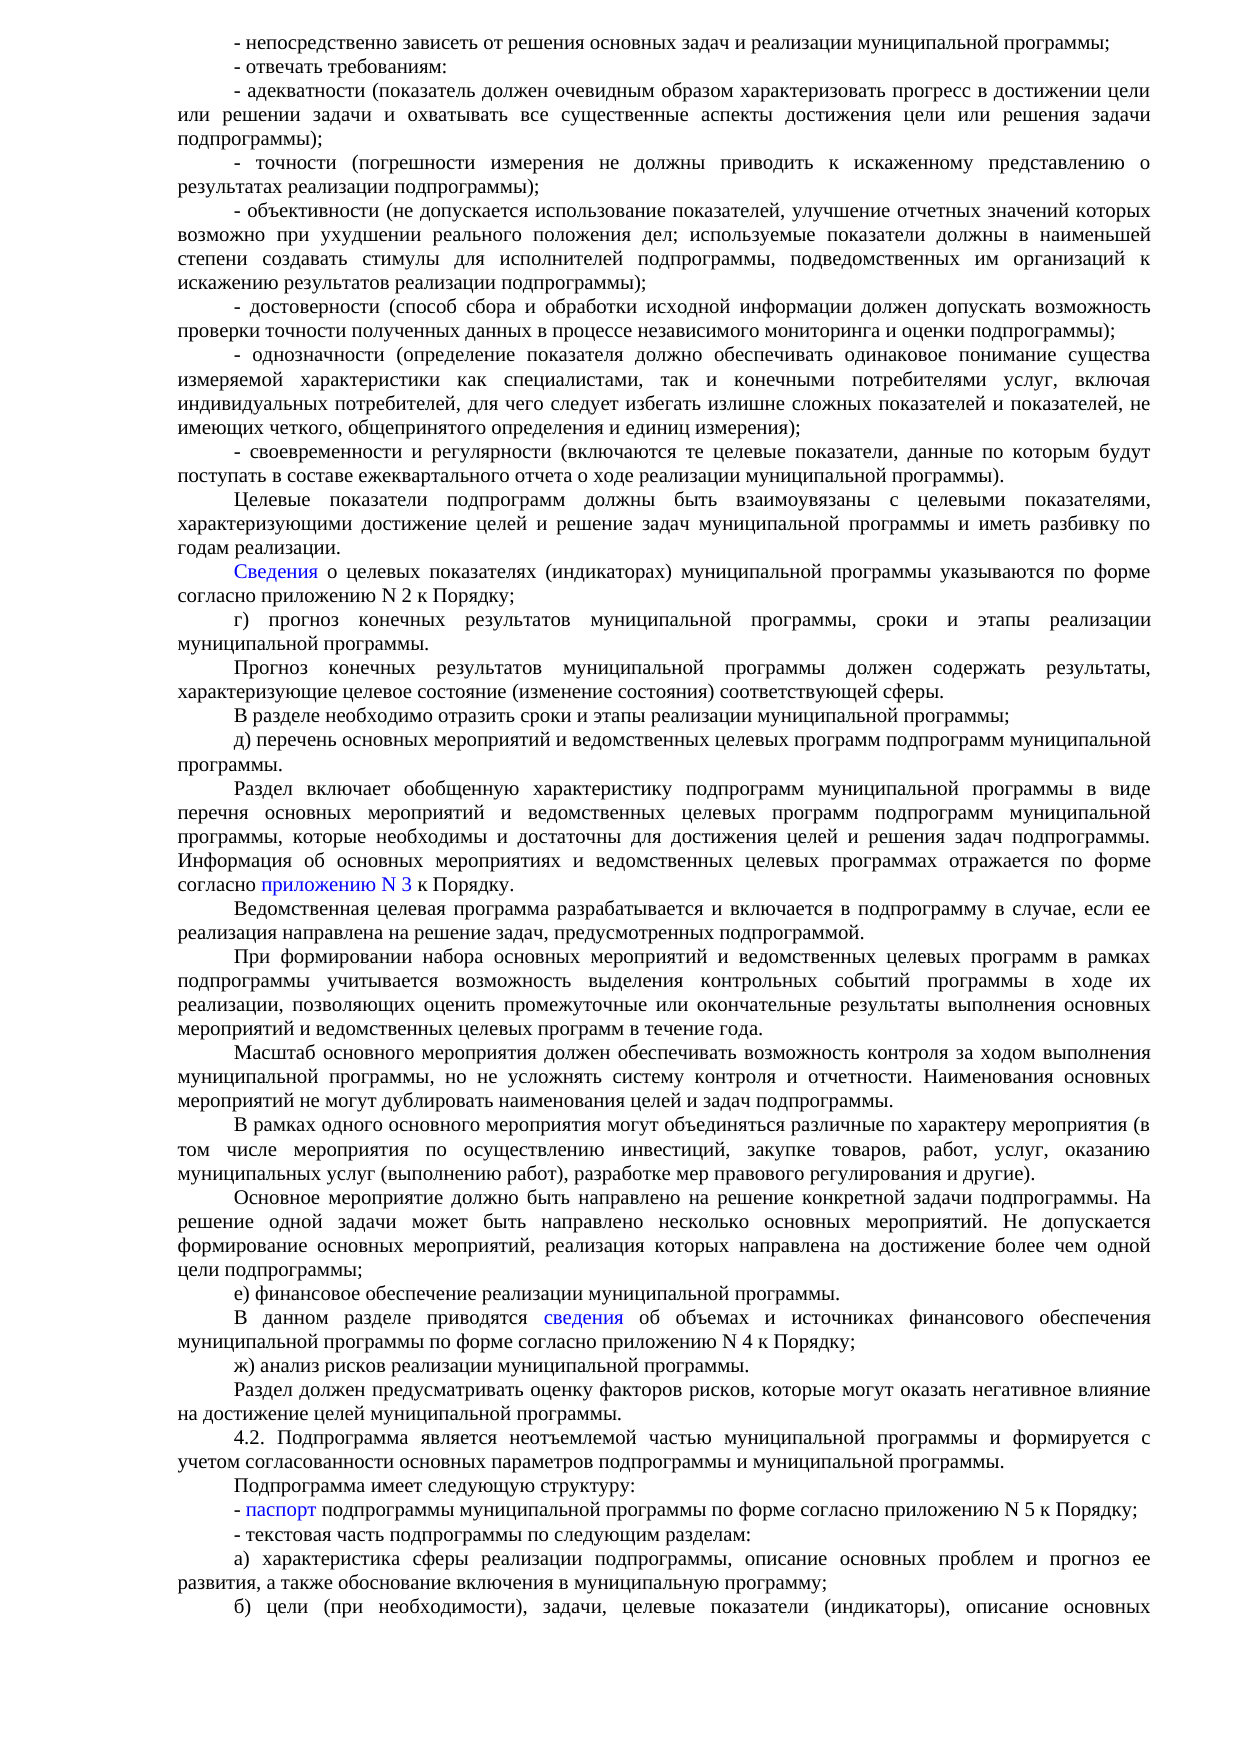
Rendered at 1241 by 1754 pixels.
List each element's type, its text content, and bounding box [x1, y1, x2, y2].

text При формировании набора основных мероприятий и ведомственных целевых программ в рамках подпрограммы учитывается возможность выделения контрольных событий программы в ходе их реализации, позволяющих оценить промежуточные или окончательные результаты выполнения основных мероприятий и ведомственных целевых программ в течение года. [177, 944, 1152, 1040]
text - однозначности (определение показателя должно обеспечивать одинаковое понимание существа измеряемой характеристики как специалистами, так и конечными потребителями услуг, включая индивидуальных потребителей, для чего следует избегать излишне сложных показателей и показателей, не имеющих четкого, общепринятого определения и единиц измерения); [177, 342, 1152, 439]
text - паспорт подпрограммы муниципальной программы по форме согласно приложению N 5 к Порядку; [177, 1497, 1152, 1521]
text Ведомственная целевая программа разрабатывается и включается в подпрограмму в случае, если ее реализация направлена на решение задач, предусмотренных подпрограммой. [177, 896, 1152, 944]
text Подпрограмма имеет следующую структуру: [177, 1473, 1152, 1497]
text - своевременности и регулярности (включаются те целевые показатели, данные по которым будут поступать в составе ежеквартального отчета о ходе реализации муниципальной программы). [177, 439, 1152, 487]
text В рамках одного основного мероприятия могут объединяться различные по характеру мероприятия (в том числе мероприятия по осуществлению инвестиций, закупке товаров, работ, услуг, оказанию муниципальных услуг (выполнению работ), разработке мер правового регулирования и другие). [177, 1112, 1152, 1184]
text г) прогноз конечных результатов муниципальной программы, сроки и этапы реализации муниципальной программы. [177, 607, 1152, 655]
text а) характеристика сферы реализации подпрограммы, описание основных проблем и прогноз ее развития, а также обоснование включения в муниципальную программу; [177, 1546, 1152, 1594]
text В разделе необходимо отразить сроки и этапы реализации муниципальной программы; [177, 703, 1152, 727]
text Прогноз конечных результатов муниципальной программы должен содержать результаты, характеризующие целевое состояние (изменение состояния) соответствующей сферы. [177, 655, 1152, 703]
text 4.2. Подпрограмма является неотъемлемой частью муниципальной программы и формируется с учетом согласованности основных параметров подпрограммы и муниципальной программы. [177, 1425, 1152, 1473]
text ж) анализ рисков реализации муниципальной программы. [177, 1353, 1152, 1377]
text - непосредственно зависеть от решения основных задач и реализации муниципальной программы; [177, 29, 1152, 54]
text Раздел должен предусматривать оценку факторов рисков, которые могут оказать негативное влияние на достижение целей муниципальной программы. [177, 1377, 1152, 1425]
text д) перечень основных мероприятий и ведомственных целевых программ подпрограмм муниципальной программы. [177, 727, 1152, 776]
text - объективности (не допускается использование показателей, улучшение отчетных значений которых возможно при ухудшении реального положения дел; используемые показатели должны в наименьшей степени создавать стимулы для исполнителей подпрограммы, подведомственных им организаций к искажению результатов реализации подпрограммы); [177, 198, 1152, 294]
text - точности (погрешности измерения не должны приводить к искаженному представлению о результатах реализации подпрограммы); [177, 150, 1152, 198]
text - достоверности (способ сбора и обработки исходной информации должен допускать возможность проверки точности полученных данных в процессе независимого мониторинга и оценки подпрограммы); [177, 294, 1152, 342]
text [177, 1594, 1152, 1618]
text Сведения о целевых показателях (индикаторах) муниципальной программы указываются по форме согласно приложению N 2 к Порядку; [177, 559, 1152, 607]
text е) финансовое обеспечение реализации муниципальной программы. [177, 1281, 1152, 1305]
text Раздел включает обобщенную характеристику подпрограмм муниципальной программы в виде перечня основных мероприятий и ведомственных целевых программ подпрограмм муниципальной программы, которые необходимы и достаточны для достижения целей и решения задач подпрограммы. Информация об основных мероприятиях и ведомственных целевых программах отражается по форме согласно приложению N 3 к Порядку. [177, 776, 1152, 896]
text - текстовая часть подпрограммы по следующим разделам: [177, 1521, 1152, 1546]
text Основное мероприятие должно быть направлено на решение конкретной задачи подпрограммы. На решение одной задачи может быть направлено несколько основных мероприятий. Не допускается формирование основных мероприятий, реализация которых направлена на достижение более чем одной цели подпрограммы; [177, 1184, 1152, 1281]
text - адекватности (показатель должен очевидным образом характеризовать прогресс в достижении цели или решении задачи и охватывать все существенные аспекты достижения цели или решения задачи подпрограммы); [177, 78, 1152, 150]
text Целевые показатели подпрограмм должны быть взаимоувязаны с целевыми показателями, характеризующими достижение целей и решение задач муниципальной программы и иметь разбивку по годам реализации. [177, 487, 1152, 559]
text В данном разделе приводятся сведения об объемах и источниках финансового обеспечения муниципальной программы по форме согласно приложению N 4 к Порядку; [177, 1305, 1152, 1353]
text Масштаб основного мероприятия должен обеспечивать возможность контроля за ходом выполнения муниципальной программы, но не усложнять систему контроля и отчетности. Наименования основных мероприятий не могут дублировать наименования целей и задач подпрограммы. [177, 1040, 1152, 1112]
text - отвечать требованиям: [177, 54, 1152, 78]
